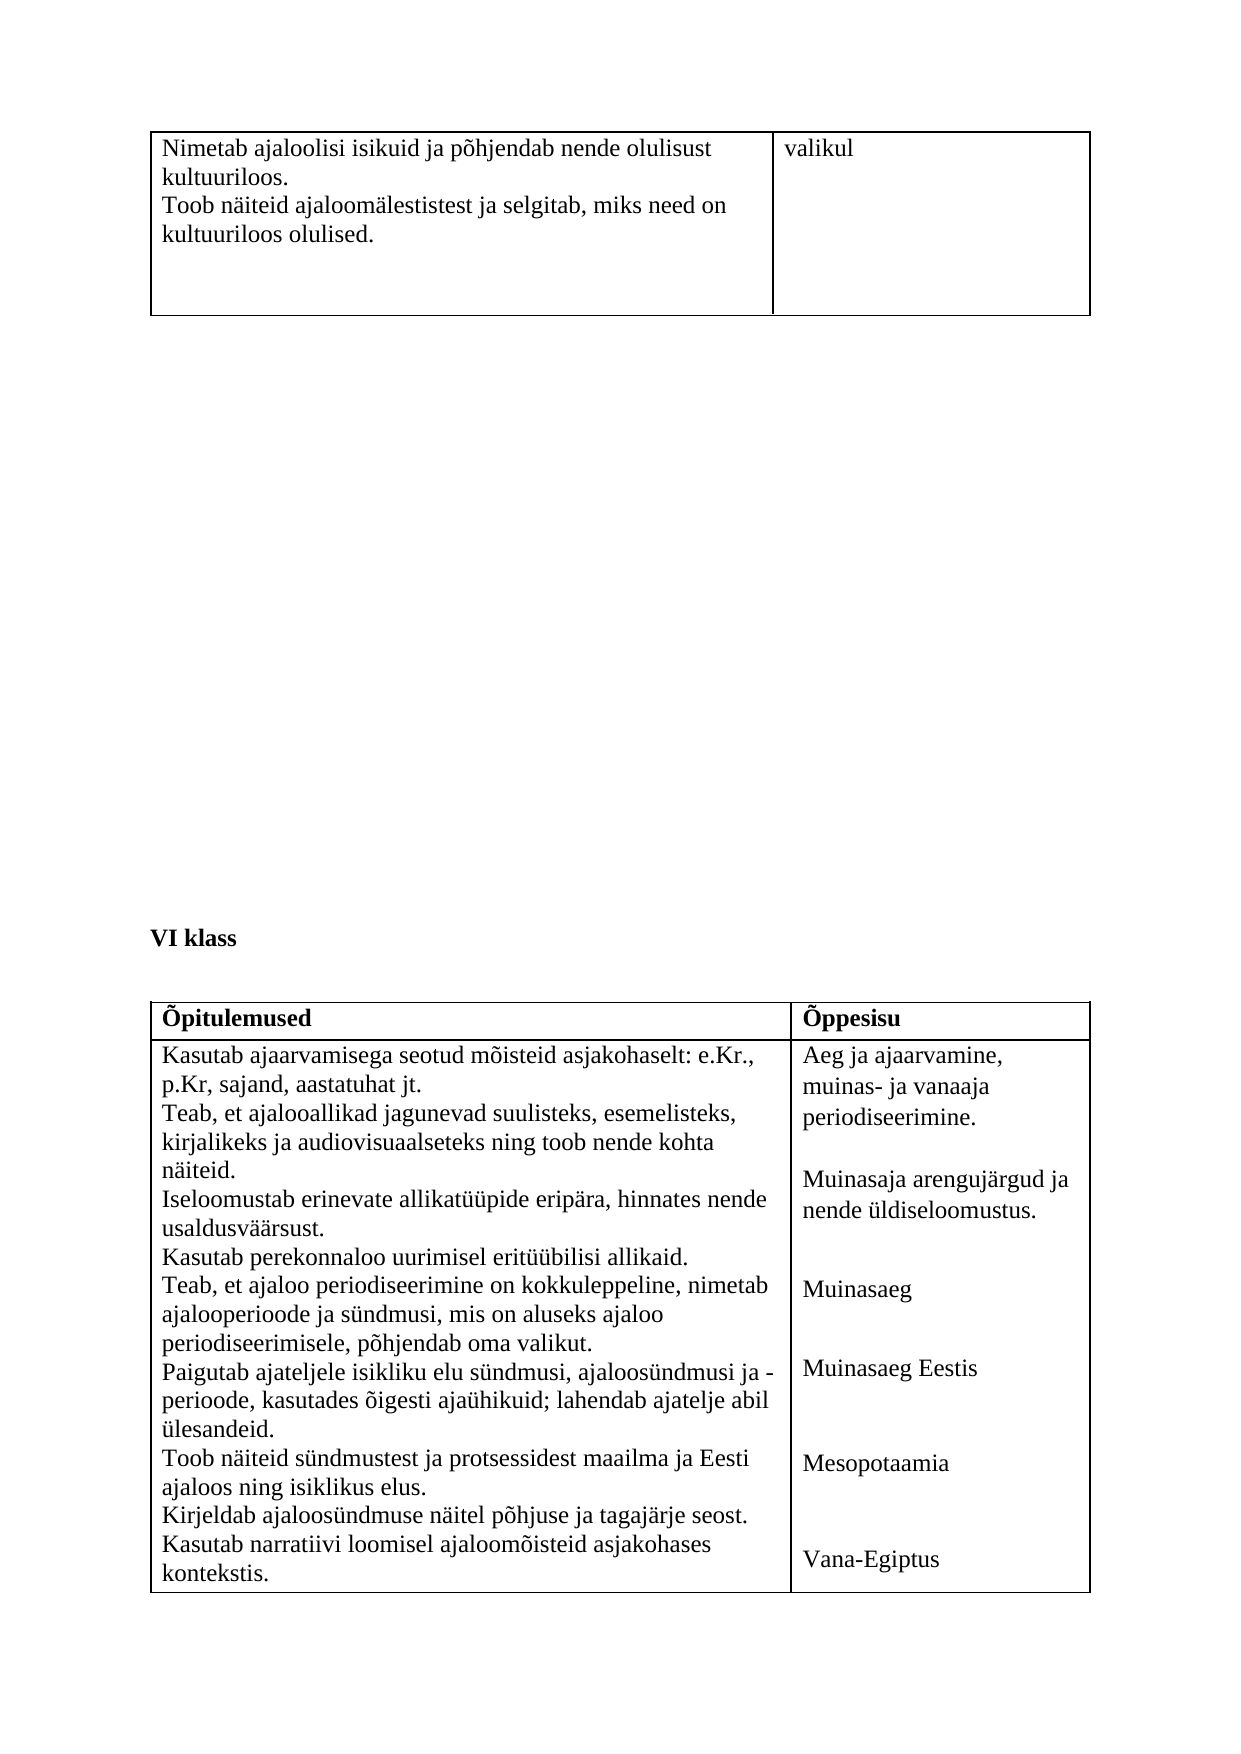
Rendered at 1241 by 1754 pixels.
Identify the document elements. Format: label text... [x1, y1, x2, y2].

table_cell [792, 1041, 1089, 1592]
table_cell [152, 1041, 790, 1592]
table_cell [774, 133, 1089, 314]
table_header Õppesisu [792, 1003, 1089, 1039]
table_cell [152, 133, 772, 314]
text VI klass [150, 923, 1090, 951]
table_header Õpitulemused [152, 1003, 790, 1039]
